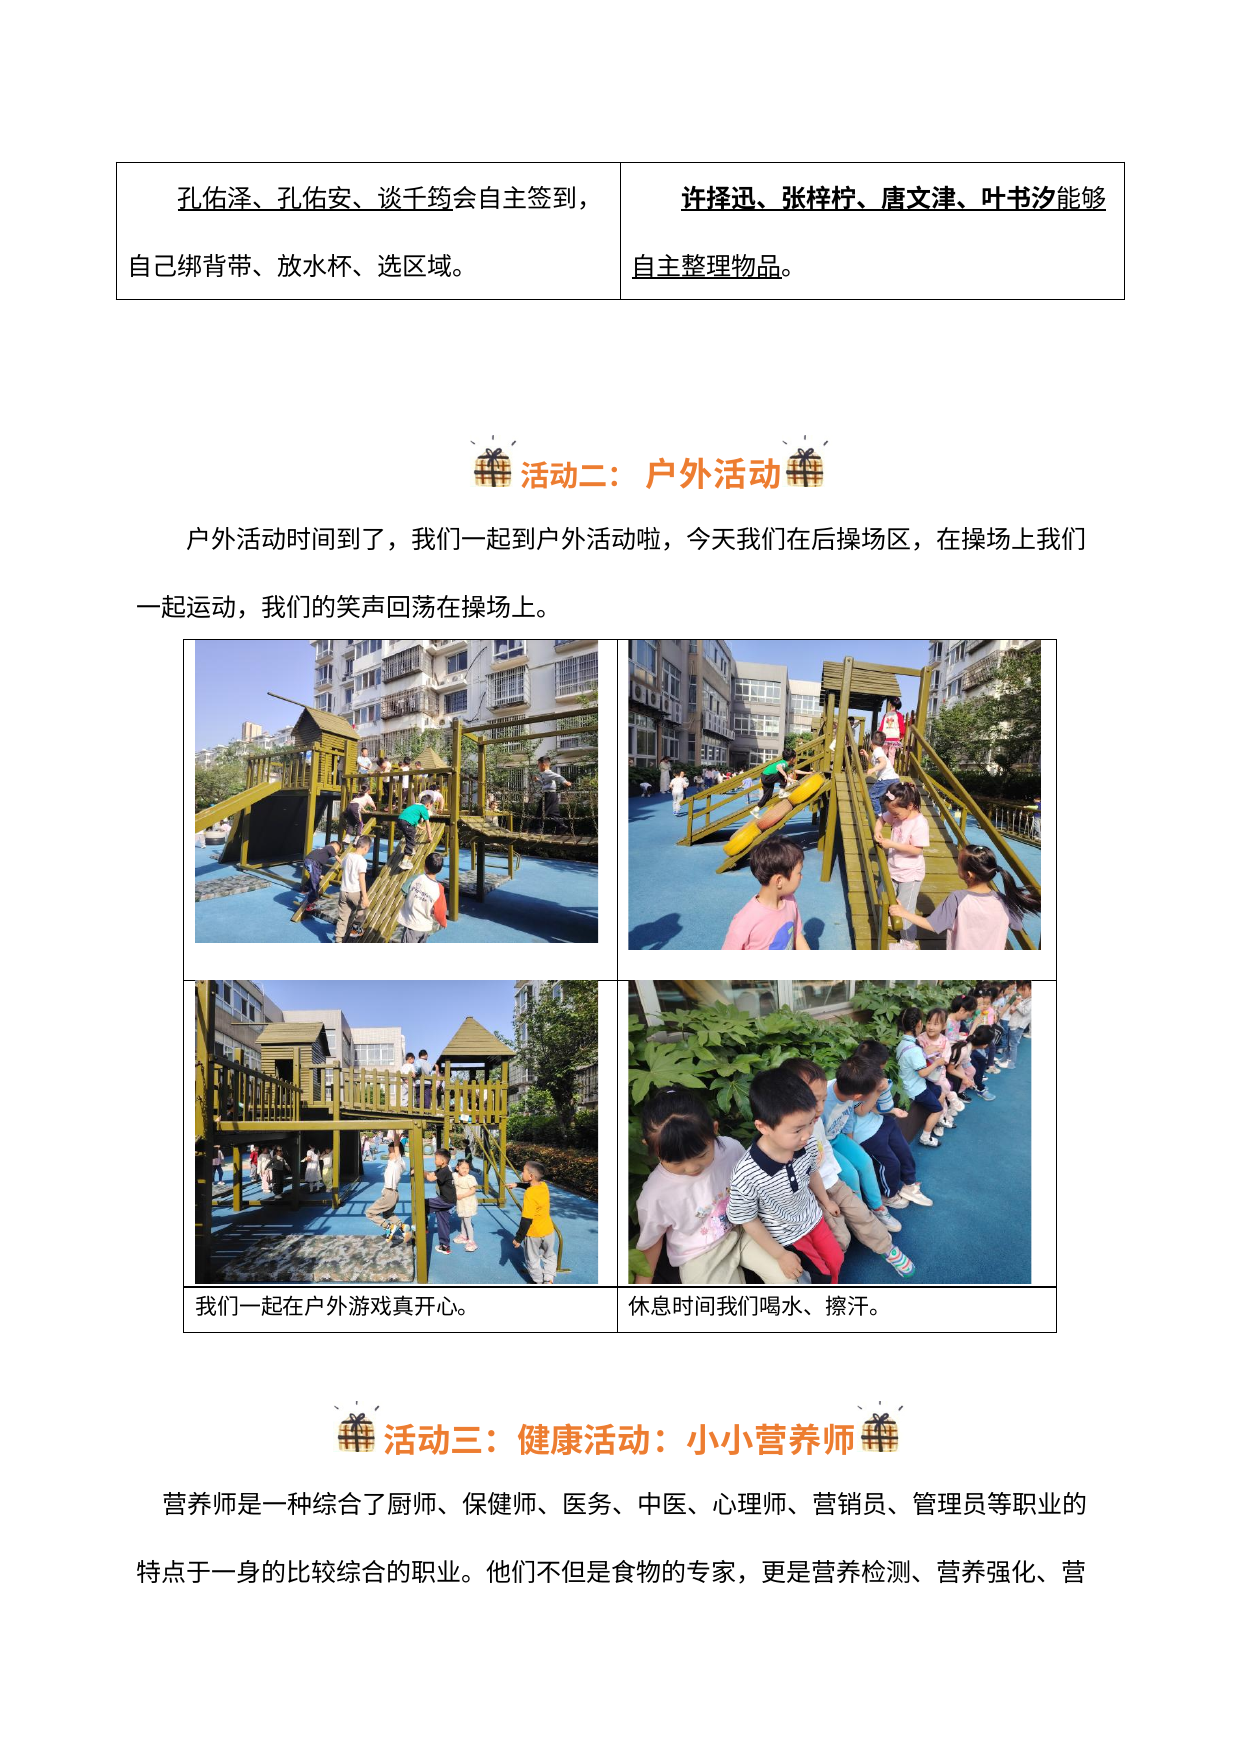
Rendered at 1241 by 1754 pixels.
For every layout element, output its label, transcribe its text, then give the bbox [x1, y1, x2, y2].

picture [195, 640, 599, 943]
table_cell 休息时间我们喝水、擦汗。 [618, 1288, 1056, 1332]
picture [856, 1401, 908, 1452]
picture [333, 1401, 384, 1452]
table_cell [618, 981, 1056, 1286]
table_header [184, 640, 617, 980]
table_cell 孔佑泽、孔佑安、谈千筠会自主签到，自己绑背带、放水杯、选区域。 [117, 163, 620, 298]
text 户外活动时间到了，我们一起到户外活动啦，今天我们在后操场区，在操场上我们一起运动，我们的笑声回荡在操场上。 [136, 503, 1104, 639]
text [136, 1469, 1104, 1605]
table_cell 许择迅、张梓柠、唐文津、叶书汐能够自主整理物品。 [621, 163, 1124, 298]
picture [628, 980, 1032, 1284]
picture [628, 640, 1041, 950]
picture [469, 435, 521, 487]
text 活动二： 户外活动 [136, 435, 1104, 503]
table_cell 我们一起在户外游戏真开心。 [184, 1288, 617, 1332]
table_header [618, 640, 1056, 980]
table_cell [184, 981, 617, 1286]
text 活动三：健康活动：小小营养师 [136, 1401, 1104, 1469]
picture [195, 980, 599, 1284]
picture [782, 435, 833, 487]
